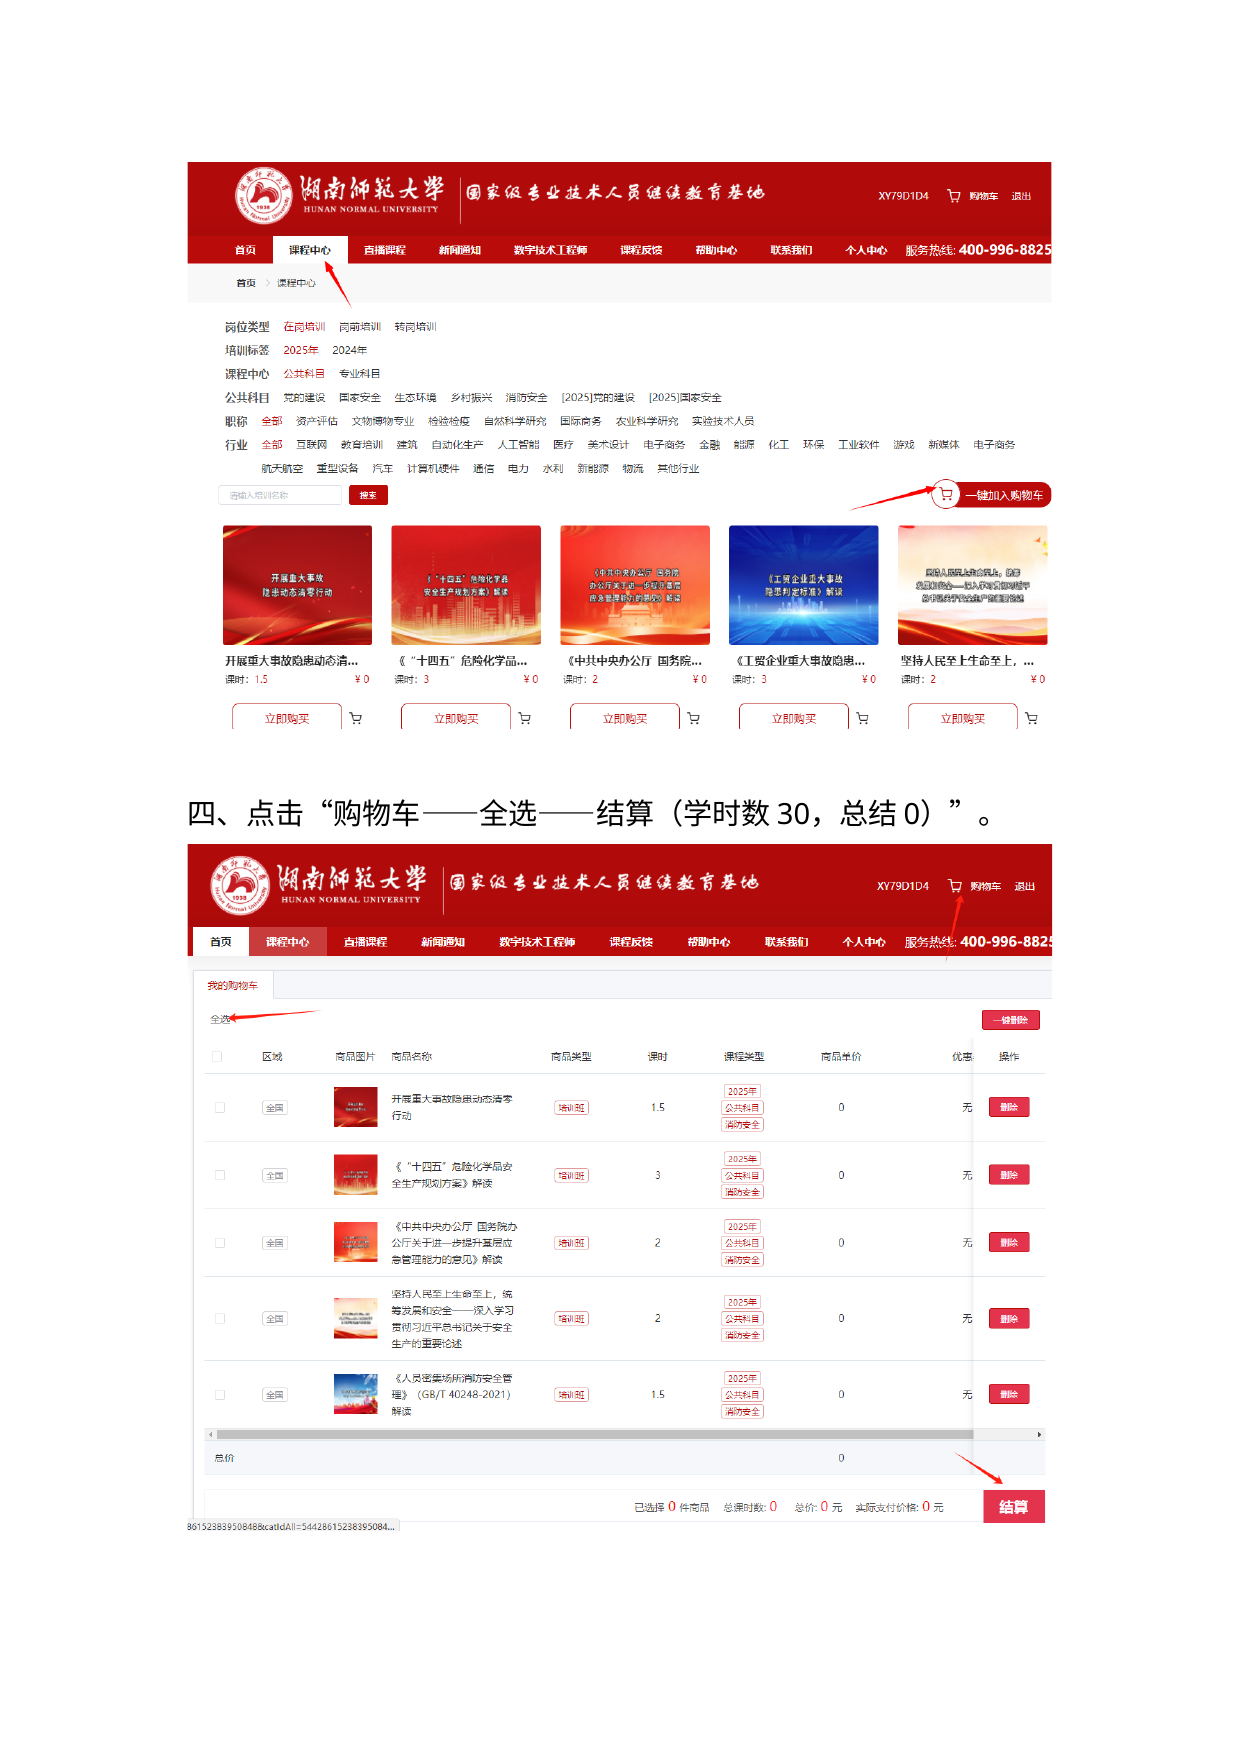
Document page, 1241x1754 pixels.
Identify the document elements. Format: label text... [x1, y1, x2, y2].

picture [187, 162, 1052, 729]
list 四、点击“购物车——全选——结算（学时数30，总结0）”。 [187, 779, 1053, 844]
picture [187, 844, 1053, 1531]
